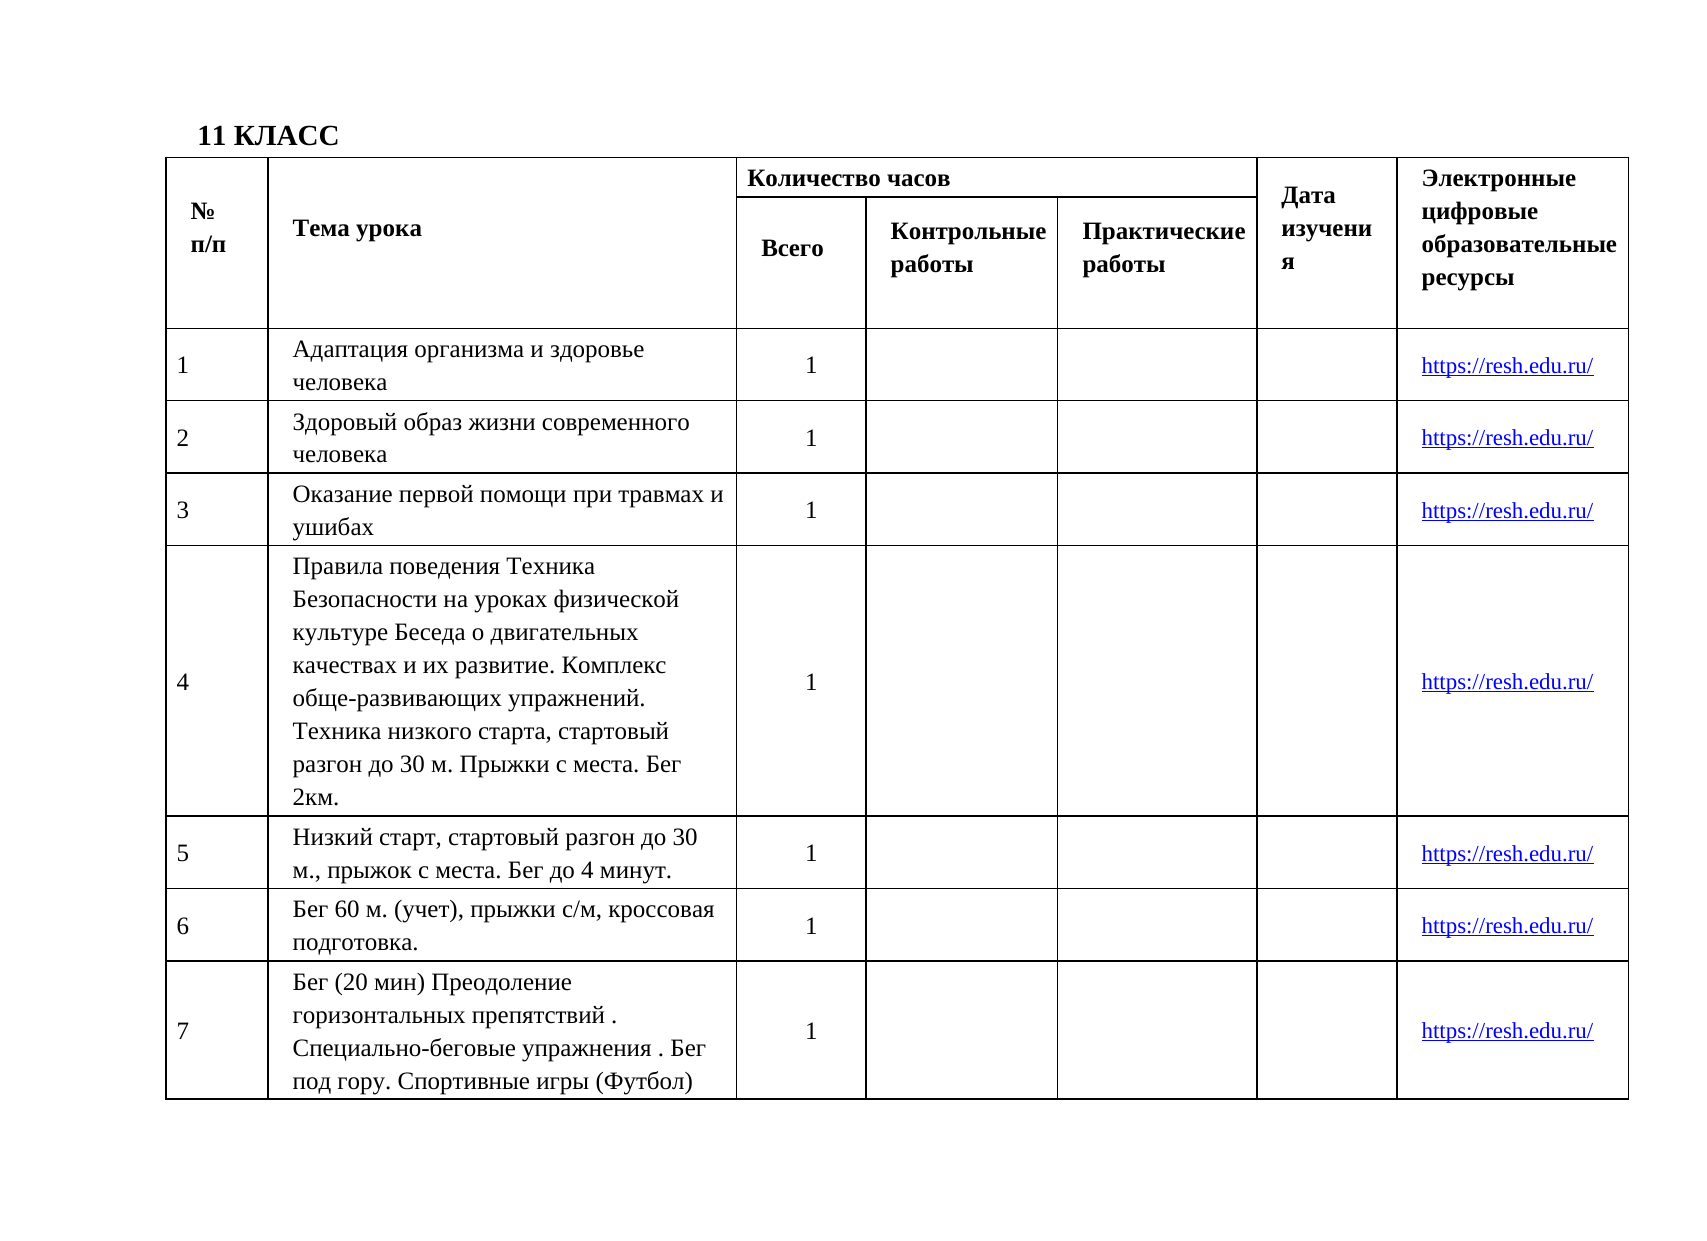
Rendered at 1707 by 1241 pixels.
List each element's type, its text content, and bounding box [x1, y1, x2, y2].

table_cell 1 [737, 962, 865, 1098]
table_cell [1258, 329, 1396, 400]
table_header Количество часов [737, 158, 1256, 196]
table_cell [867, 889, 1057, 960]
table_cell [1058, 889, 1256, 960]
table_cell https://resh.edu.ru/ [1398, 546, 1628, 815]
table_cell [867, 401, 1057, 472]
table_header Тема урока [269, 158, 736, 327]
table_cell [867, 962, 1057, 1098]
table_cell 1 [737, 474, 865, 544]
table_cell 4 [167, 546, 267, 815]
table_cell [1258, 962, 1396, 1098]
table_cell Практические работы [1058, 198, 1256, 327]
table_cell Низкий старт, стартовый разгон до 30 м., прыжок с места. Бег до 4 минут. [269, 817, 736, 887]
table_cell [1058, 329, 1256, 400]
table_cell [1058, 817, 1256, 887]
table_cell https://resh.edu.ru/ [1398, 889, 1628, 960]
table_cell 5 [167, 817, 267, 887]
table_cell [1258, 546, 1396, 815]
table_cell Всего [737, 198, 865, 327]
table_cell [1058, 401, 1256, 472]
table_cell Здоровый образ жизни современного человека [269, 401, 736, 472]
table_cell Оказание первой помощи при травмах и ушибах [269, 474, 736, 544]
table_cell 2 [167, 401, 267, 472]
table_cell [867, 474, 1057, 544]
table_cell [1058, 962, 1256, 1098]
table_cell Адаптация организма и здоровье человека [269, 329, 736, 400]
table_cell [1258, 817, 1396, 887]
table_cell Контрольные работы [867, 198, 1057, 327]
table_cell Правила поведения Техника Безопасности на уроках физической культуре Беседа о двигательных качествах и их развитие. Комплекс обще-развивающих упражнений. Техника низкого старта, стартовый разгон до 30 м. Прыжки с места. Бег 2км. [269, 546, 736, 815]
table_cell 1 [167, 329, 267, 400]
table_cell https://resh.edu.ru/ [1398, 401, 1628, 472]
table_cell [1258, 474, 1396, 544]
table_cell [1258, 889, 1396, 960]
text 11 КЛАСС [190, 118, 1618, 152]
table_cell [1258, 401, 1396, 472]
table_cell 1 [737, 329, 865, 400]
table_cell 1 [737, 546, 865, 815]
table_cell https://resh.edu.ru/ [1398, 474, 1628, 544]
table_header № п/п [167, 158, 267, 327]
table_cell [867, 329, 1057, 400]
table_cell 1 [737, 401, 865, 472]
table_header Электронные цифровые образовательные ресурсы [1398, 158, 1628, 327]
table_cell https://resh.edu.ru/ [1398, 817, 1628, 887]
table_cell [1058, 474, 1256, 544]
table_cell 1 [737, 889, 865, 960]
table_cell [867, 817, 1057, 887]
table_cell [867, 546, 1057, 815]
table_cell 3 [167, 474, 267, 544]
table_cell [1058, 546, 1256, 815]
table_cell 1 [737, 817, 865, 887]
table_cell Бег 60 м. (учет), прыжки с/м, кроссовая подготовка. [269, 889, 736, 960]
table_cell 7 [167, 962, 267, 1098]
table_cell https://resh.edu.ru/ [1398, 329, 1628, 400]
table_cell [1398, 962, 1628, 1098]
table_header Дата изучения [1258, 158, 1396, 327]
table_cell 6 [167, 889, 267, 960]
table_cell Бег (20 мин) Преодоление горизонтальных препятствий . Специально-беговые упражнения . Бег под гору. Спортивные игры (Футбол) [269, 962, 736, 1098]
